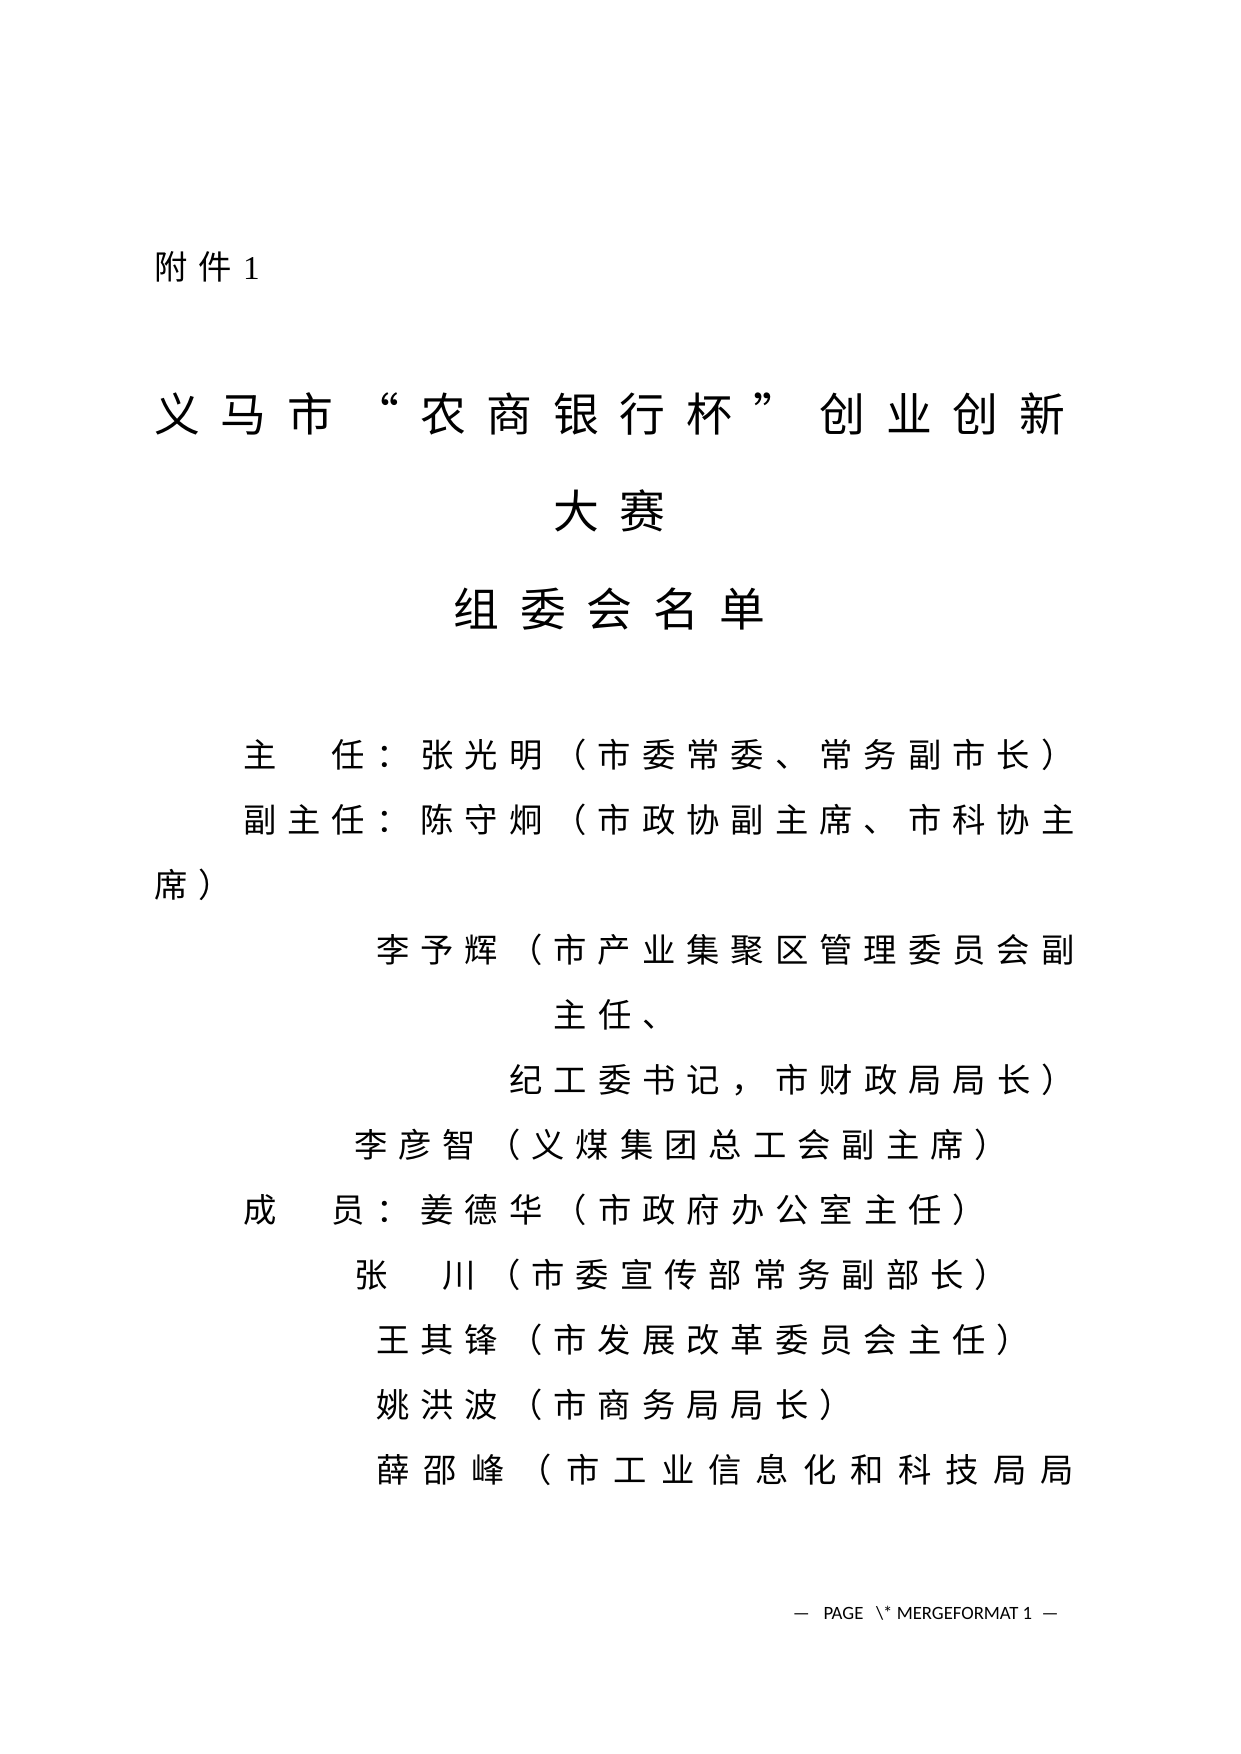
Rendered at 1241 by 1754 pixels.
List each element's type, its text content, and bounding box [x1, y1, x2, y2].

text 张 川（市委宣传部常务副部长） [154, 1240, 1086, 1305]
text 薛邵峰（市工业信息化和科技局局长） [154, 1435, 1086, 1500]
text 组委会名单 [154, 558, 1086, 655]
text 王其锋（市发展改革委员会主任） [154, 1305, 1086, 1370]
text 姚洪波（市商务局局长） [154, 1370, 1086, 1435]
text 附件1 [154, 233, 1086, 298]
text 副主任：陈守炯（市政协副主席、市科协主席） [154, 785, 1086, 915]
text 主 任：张光明（市委常委、常务副市长） [154, 720, 1086, 785]
text 义马市“农商银行杯”创业创新大赛 [154, 363, 1086, 558]
text 李予辉（市产业集聚区管理委员会副主任、 [357, 915, 1086, 1045]
text 纪工委书记，市财政局局长） [154, 1045, 1086, 1110]
text 李彦智（义煤集团总工会副主席） [154, 1110, 1086, 1175]
text 成 员：姜德华（市政府办公室主任） [154, 1175, 1086, 1240]
